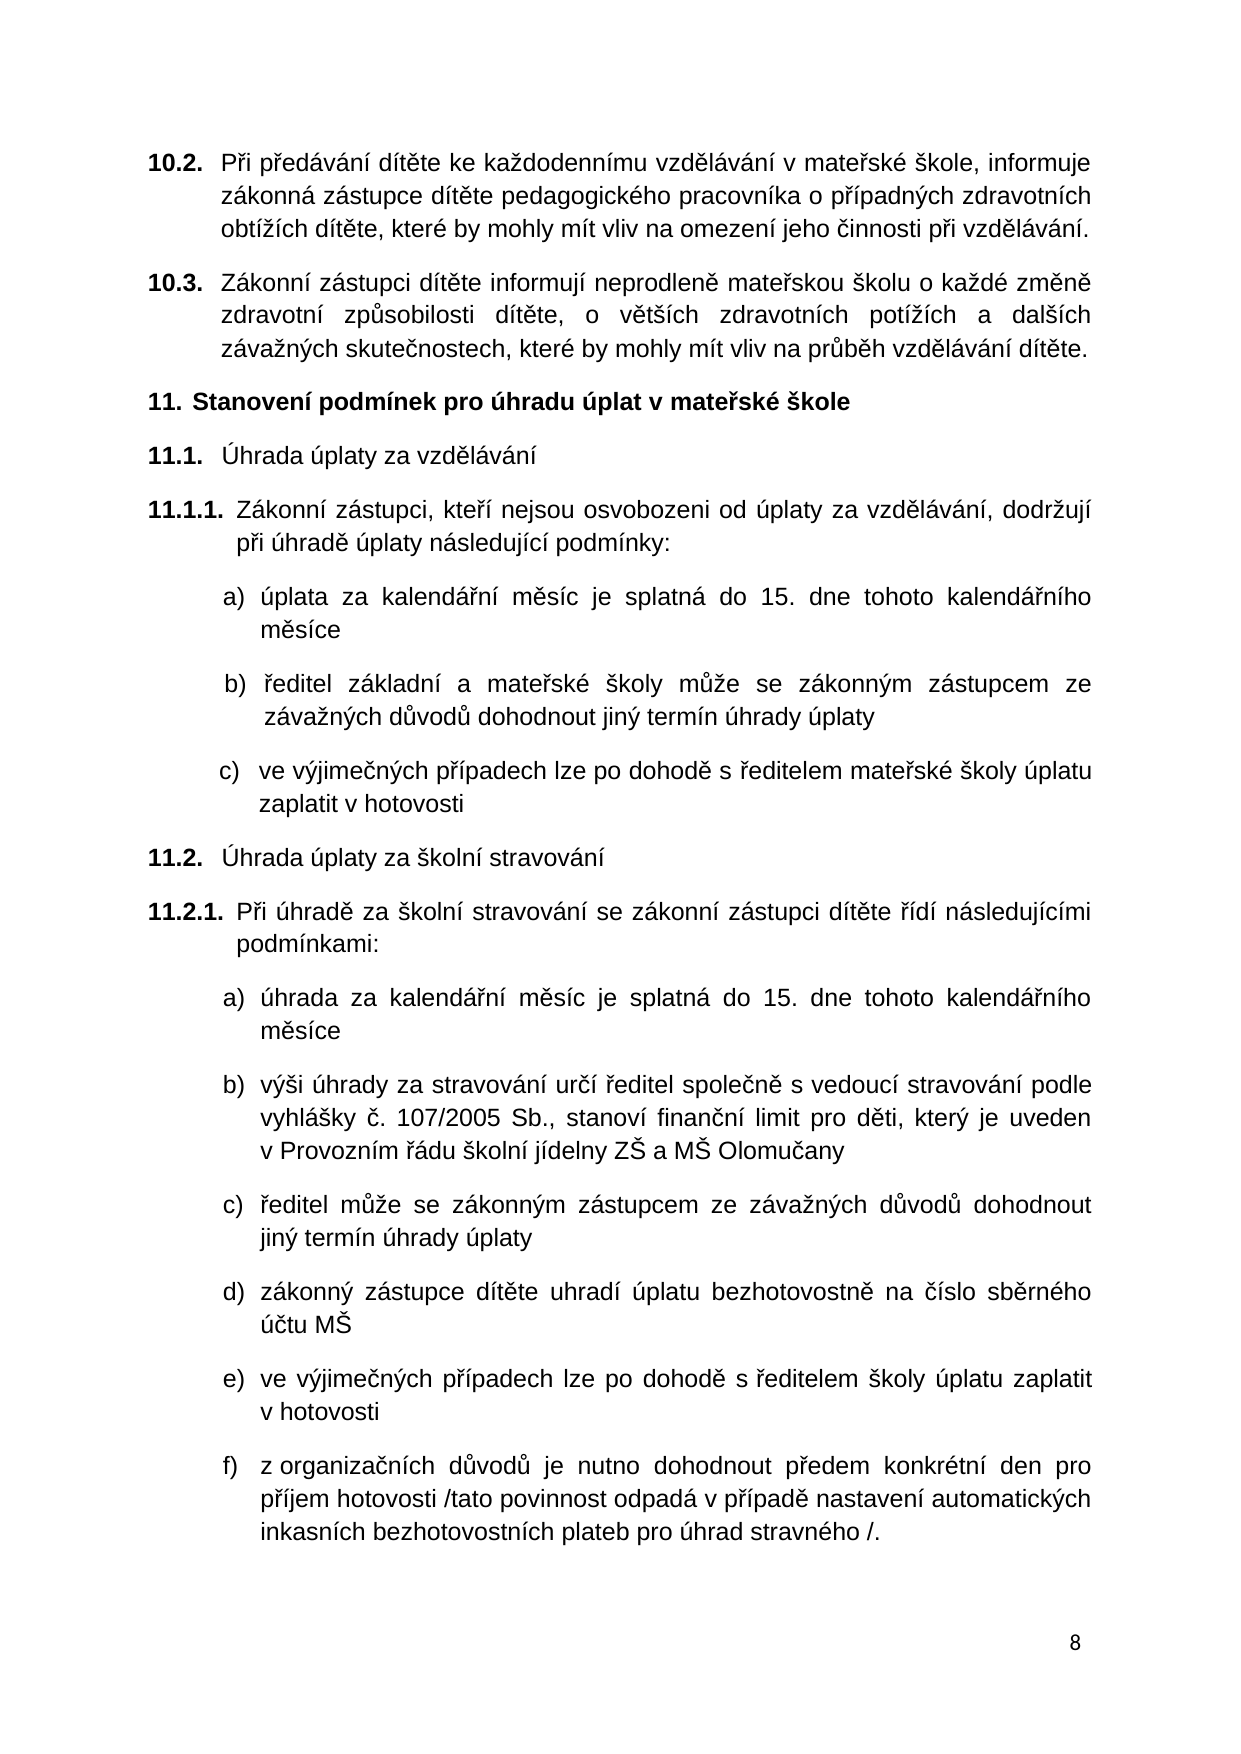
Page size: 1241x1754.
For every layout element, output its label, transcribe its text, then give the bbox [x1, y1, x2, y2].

list z organizačních důvodů je nutno dohodnout předem konkrétní den pro příjem hotovosti /tato povinnost odpadá v případě nastavení automatických inkasních bezhotovostních plateb pro úhrad stravného /. [223, 1451, 1093, 1546]
list ředitel základní a mateřské školy může se zákonným zástupcem ze závažných důvodů dohodnout jiný termín úhrady úplaty [224, 669, 1093, 731]
list Zákonní zástupci, kteří nejsou osvobozeni od úplaty za vzdělávání, dodržují při úhradě úplaty následující podmínky: [148, 495, 1093, 557]
list ve výjimečných případech lze po dohodě s ředitelem školy úplatu zaplatit v hotovosti [223, 1364, 1093, 1426]
list úhrada za kalendářní měsíc je splatná do 15. dne tohoto kalendářního měsíce [223, 983, 1093, 1045]
list Úhrada úplaty za školní stravování [148, 843, 1093, 871]
list Při úhradě za školní stravování se zákonní zástupci dítěte řídí následujícími podmínkami: [148, 896, 1093, 958]
list Při předávání dítěte ke každodennímu vzdělávání v mateřské škole, informuje zákonná zástupce dítěte pedagogického pracovníka o případných zdravotních obtížích dítěte, které by mohly mít vliv na omezení jeho činnosti při vzdělávání. [148, 148, 1093, 242]
list ve výjimečných případech lze po dohodě s ředitelem mateřské školy úplatu zaplatit v hotovosti [219, 756, 1093, 817]
list Stanovení podmínek pro úhradu úplat v mateřské škole [148, 387, 1093, 416]
list úplata za kalendářní měsíc je splatná do 15. dne tohoto kalendářního měsíce [223, 582, 1093, 644]
list výši úhrady za stravování určí ředitel společně s vedoucí stravování podle vyhlášky č. 107/2005 Sb., stanoví finanční limit pro děti, který je uveden v Provozním řádu školní jídelny ZŠ a MŠ Olomučany [223, 1070, 1093, 1165]
list zákonný zástupce dítěte uhradí úplatu bezhotovostně na číslo sběrného účtu MŠ [223, 1277, 1093, 1339]
list Úhrada úplaty za vzdělávání [148, 441, 1093, 470]
list Zákonní zástupci dítěte informují neprodleně mateřskou školu o každé změně zdravotní způsobilosti dítěte, o větších zdravotních potížích a dalších závažných skutečnostech, které by mohly mít vliv na průběh vzdělávání dítěte. [148, 267, 1093, 362]
list ředitel může se zákonným zástupcem ze závažných důvodů dohodnout jiný termín úhrady úplaty [223, 1190, 1093, 1252]
